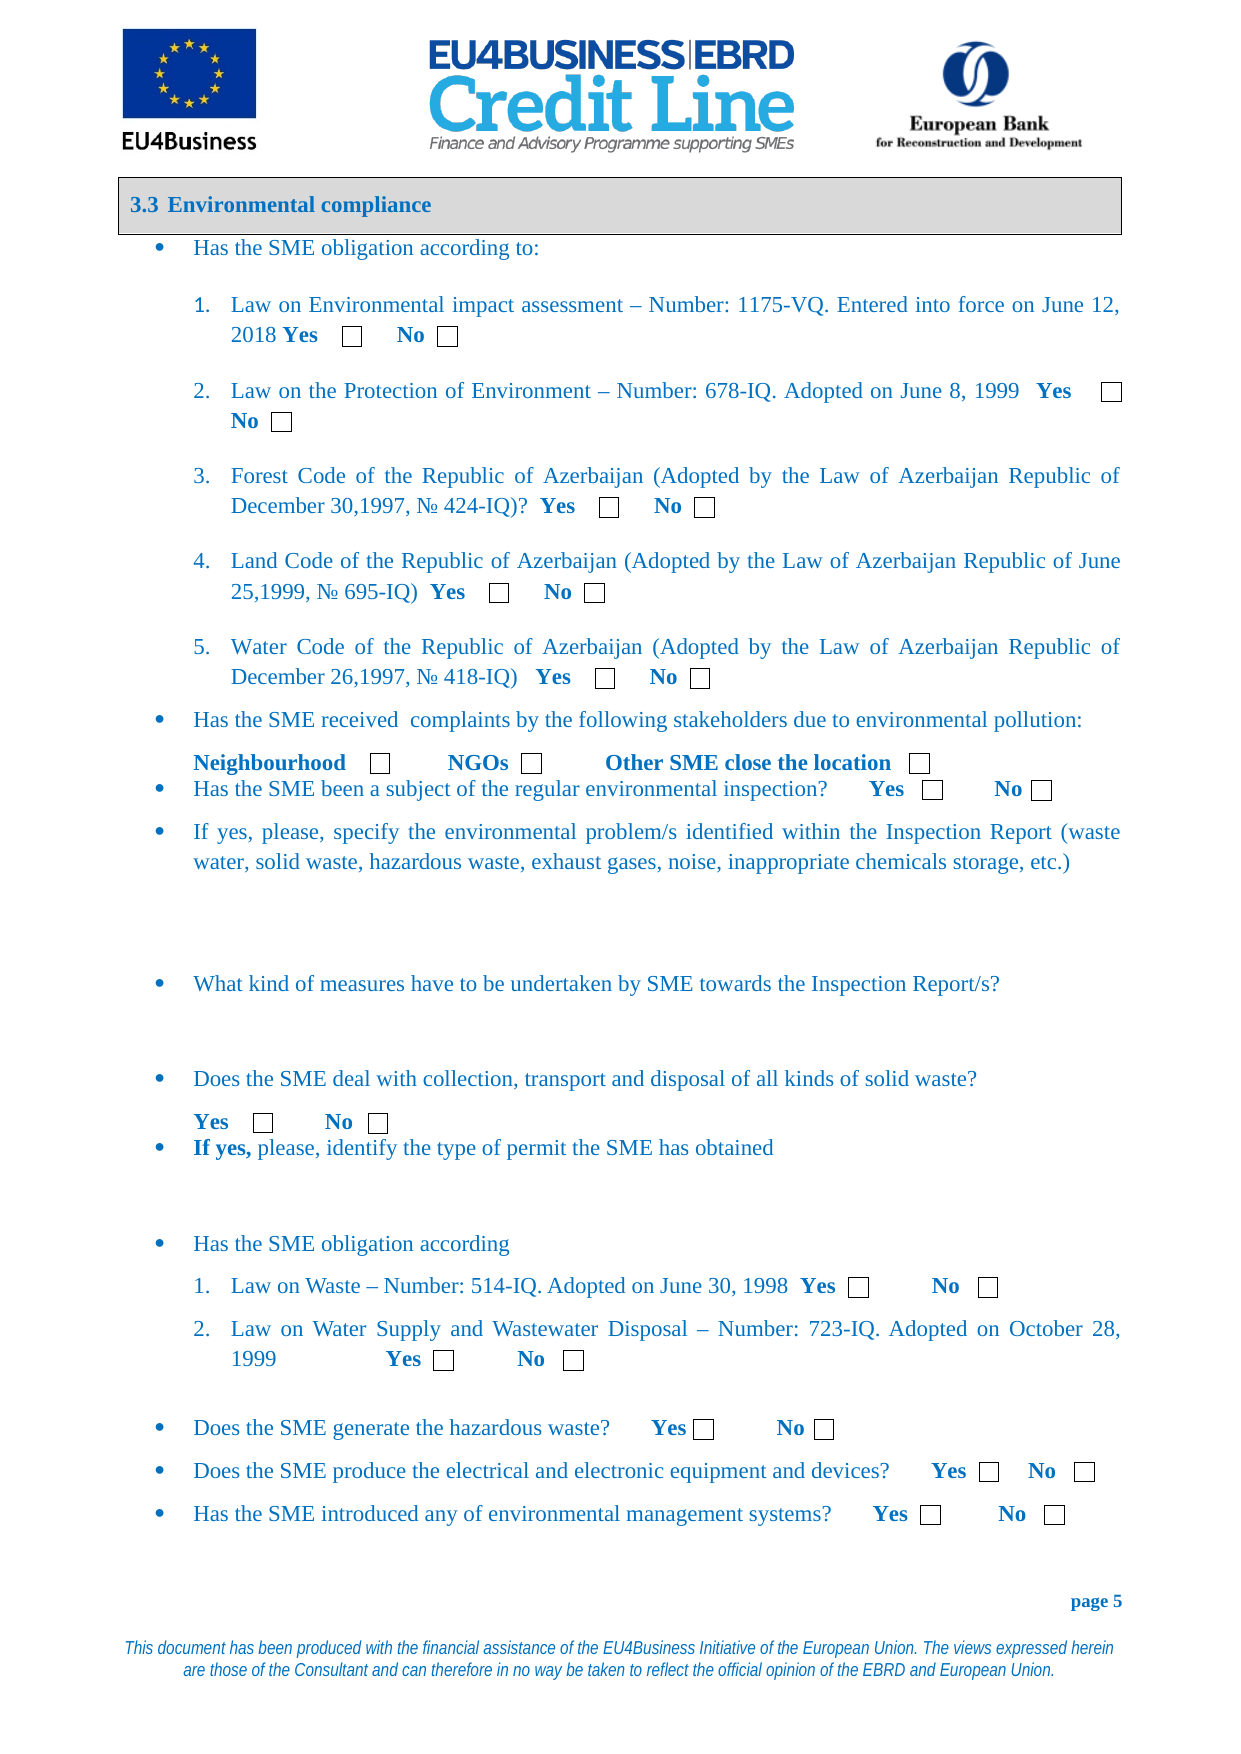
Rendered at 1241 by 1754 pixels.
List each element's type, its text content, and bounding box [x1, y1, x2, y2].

list Has the SME obligation according [156, 1230, 1122, 1256]
list If yes, please, identify the type of permit the SME has obtained [156, 1134, 1122, 1161]
list Law on the Protection of Environment – Number: 678-IQ. Adopted on June 8, 1999 Yes No [193, 377, 1122, 433]
list Forest Code of the Republic of Azerbaijan (Adopted by the Law of Azerbaijan Republic of December 30,1997, № 424-IQ)? Yes No [193, 462, 1122, 519]
picture [843, 25, 1110, 165]
table_header Environmental compliance [119, 178, 1121, 233]
list Does the SME produce the electrical and electronic equipment and devices? Yes No [156, 1457, 1122, 1483]
list If yes, please, specify the environmental problem/s identified within the Inspection Report (waste water, solid waste, hazardous waste, exhaust gases, noise, inappropriate chemicals storage, etc.) [156, 818, 1122, 874]
list Water Code of the Republic of Azerbaijan (Adopted by the Law of Azerbaijan Republic of December 26,1997, № 418-IQ) Yes No [193, 633, 1122, 689]
picture [417, 22, 805, 163]
list Land Code of the Republic of Azerbaijan (Adopted by the Law of Azerbaijan Republic of June 25,1999, № 695-IQ) Yes No [193, 548, 1122, 604]
text Neighbourhood NGOs Other SME close the location [118, 749, 1122, 775]
text Yes No [193, 1108, 1122, 1134]
list Does the SME deal with collection, transport and disposal of all kinds of solid waste? [156, 1065, 1122, 1092]
list Law on Environmental impact assessment – Number: 1175-VQ. Entered into force on June 12, 2018 Yes No [193, 290, 1122, 348]
picture [119, 25, 259, 156]
list Law on Water Supply and Wastewater Disposal – Number: 723-IQ. Adopted on October 28, 1999 Yes No [193, 1315, 1122, 1372]
list Has the SME obligation according to: [156, 235, 1122, 261]
list What kind of measures have to be undertaken by SME towards the Inspection Report/s? [156, 970, 1122, 996]
list Has the SME been a subject of the regular environmental inspection? Yes No [156, 775, 1122, 801]
list Does the SME generate the hazardous waste? Yes No [156, 1414, 1122, 1441]
list Law on Waste – Number: 514-IQ. Adopted on June 30, 1998 Yes No [193, 1272, 1122, 1299]
list Has the SME introduced any of environmental management systems? Yes No [156, 1500, 1122, 1526]
list Has the SME received complaints by the following stakeholders due to environmental pollution: [156, 706, 1122, 732]
